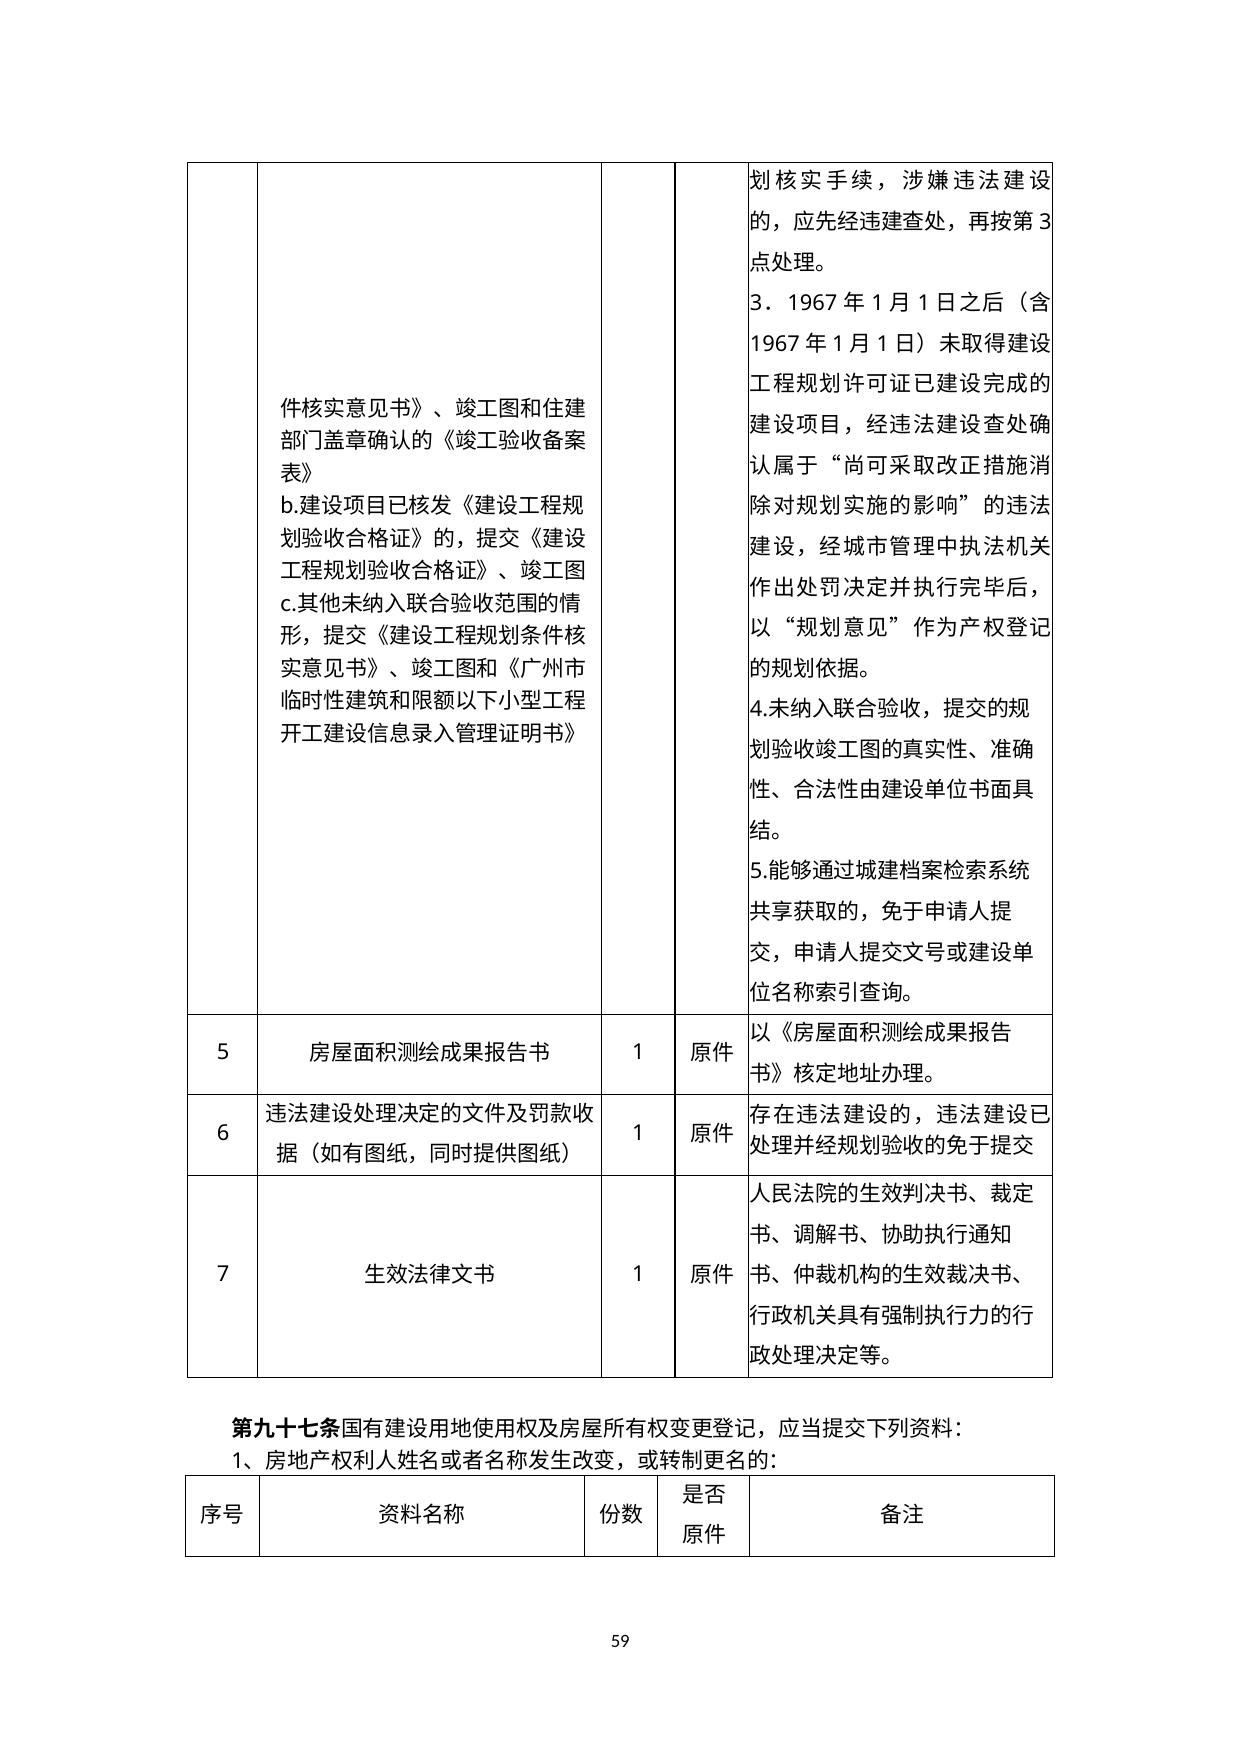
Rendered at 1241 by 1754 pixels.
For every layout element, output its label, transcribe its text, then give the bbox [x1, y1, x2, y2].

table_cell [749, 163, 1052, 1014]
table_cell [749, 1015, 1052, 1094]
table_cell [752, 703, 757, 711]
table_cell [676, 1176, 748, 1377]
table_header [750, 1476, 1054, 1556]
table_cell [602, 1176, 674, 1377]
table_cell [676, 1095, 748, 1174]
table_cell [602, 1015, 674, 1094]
text 1、房地产权利人姓名或者名称发生改变，或转制更名的： [187, 1443, 1053, 1475]
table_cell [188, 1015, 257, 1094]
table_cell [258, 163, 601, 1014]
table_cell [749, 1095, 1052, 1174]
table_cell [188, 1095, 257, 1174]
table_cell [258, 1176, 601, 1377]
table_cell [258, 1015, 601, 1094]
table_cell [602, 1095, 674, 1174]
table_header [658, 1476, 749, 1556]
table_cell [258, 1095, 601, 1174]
text 第九十七条国有建设用地使用权及房屋所有权变更登记，应当提交下列资料： [187, 1410, 1053, 1443]
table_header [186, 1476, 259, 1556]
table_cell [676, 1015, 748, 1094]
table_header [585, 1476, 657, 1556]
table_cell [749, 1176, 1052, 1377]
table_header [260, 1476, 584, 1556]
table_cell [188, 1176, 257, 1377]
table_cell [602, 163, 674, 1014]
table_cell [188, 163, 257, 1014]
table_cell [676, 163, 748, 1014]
